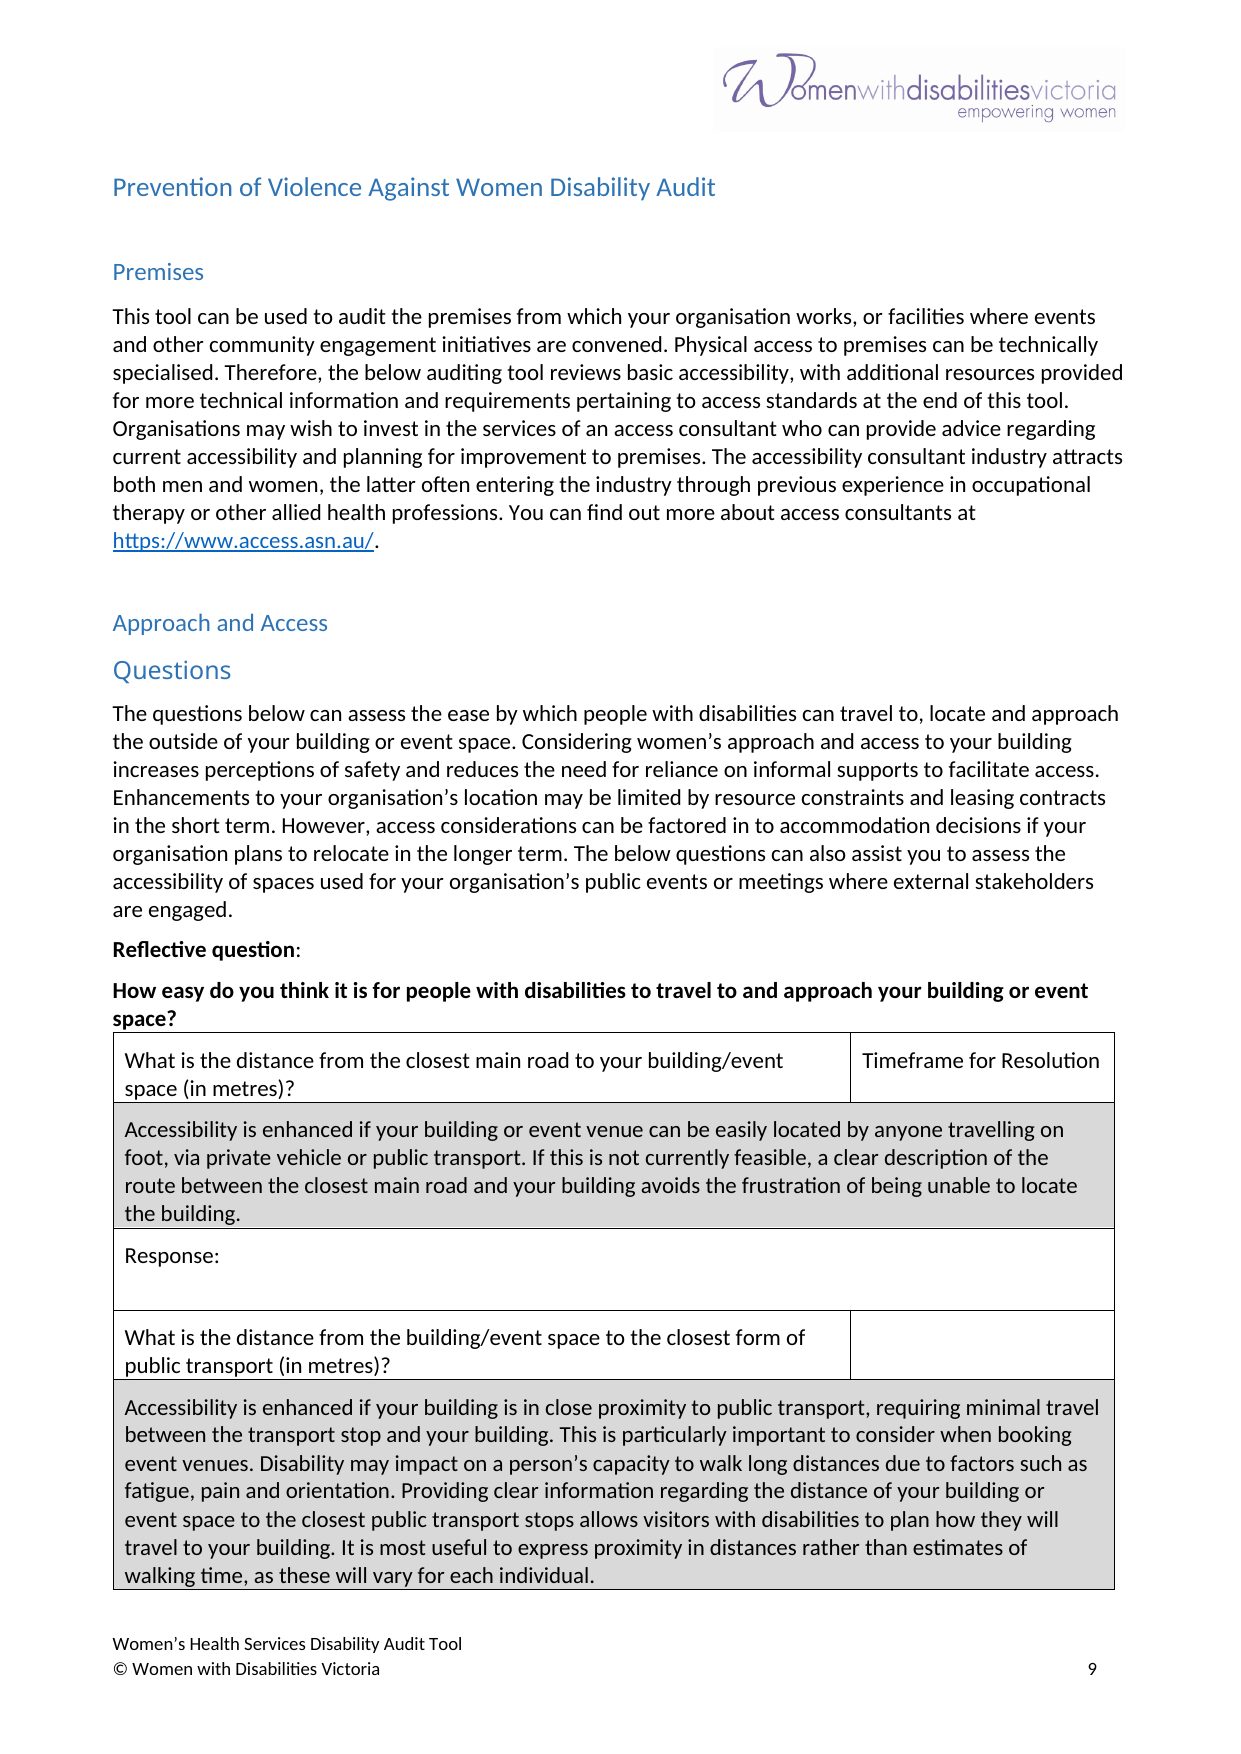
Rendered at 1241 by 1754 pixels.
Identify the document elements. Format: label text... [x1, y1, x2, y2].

table_cell [851, 1311, 1114, 1379]
text The questions below can assess the ease by which people with disabilities can travel to, locate and approach the outside of your building or event space. Considering women’s approach and access to your building increases perceptions of safety and reduces the need for reliance on informal supports to facilitate access. Enhancements to your organisation’s location may be limited by resource constraints and leasing contracts in the short term. However, access considerations can be factored in to accommodation decisions if your organisation plans to relocate in the longer term. The below questions can also assist you to assess the accessibility of spaces used for your organisation’s public events or meetings where external stakeholders are engaged. [112, 699, 1128, 923]
text This tool can be used to audit the premises from which your organisation works, or facilities where events and other community engagement initiatives are convened. Physical access to premises can be technically specialised. Therefore, the below auditing tool reviews basic accessibility, with additional resources provided for more technical information and requirements pertaining to access standards at the end of this tool. Organisations may wish to invest in the services of an access consultant who can provide advice regarding current accessibility and planning for improvement to premises. The accessibility consultant industry attracts both men and women, the latter often entering the industry through previous experience in occupational therapy or other allied health professions. You can find out more about access consultants at https://www.access.asn.au/. [112, 302, 1128, 554]
table_cell Response: [114, 1229, 1114, 1309]
picture [713, 47, 1126, 132]
subtitle Premises [112, 256, 1128, 287]
table_header What is the distance from the closest main road to your building/event space (in metres)? [114, 1033, 850, 1102]
subtitle Approach and Access [112, 607, 1128, 637]
table_cell Accessibility is enhanced if your building or event venue can be easily located by anyone travelling on foot, via private vehicle or public transport. If this is not currently feasible, a clear description of the route between the closest main road and your building avoids the frustration of being unable to locate the building. [114, 1103, 1114, 1227]
subtitle Questions [112, 652, 1128, 686]
table_cell Accessibility is enhanced if your building is in close proximity to public transport, requiring minimal travel between the transport stop and your building. This is particularly important to consider when booking event venues. Disability may impact on a person’s capacity to walk long distances due to factors such as fatigue, pain and orientation. Providing clear information regarding the distance of your building or event space to the closest public transport stops allows visitors with disabilities to plan how they will travel to your building. It is most useful to express proximity in distances rather than estimates of walking time, as these will vary for each individual. [114, 1380, 1114, 1589]
subtitle Prevention of Violence Against Women Disability Audit [112, 170, 1128, 203]
table_header Timeframe for Resolution [851, 1033, 1114, 1102]
text Reflective question: [112, 936, 1128, 964]
table_cell What is the distance from the building/event space to the closest form of public transport (in metres)? [114, 1311, 850, 1379]
text How easy do you think it is for people with disabilities to travel to and approach your building or event space? [112, 976, 1128, 1032]
